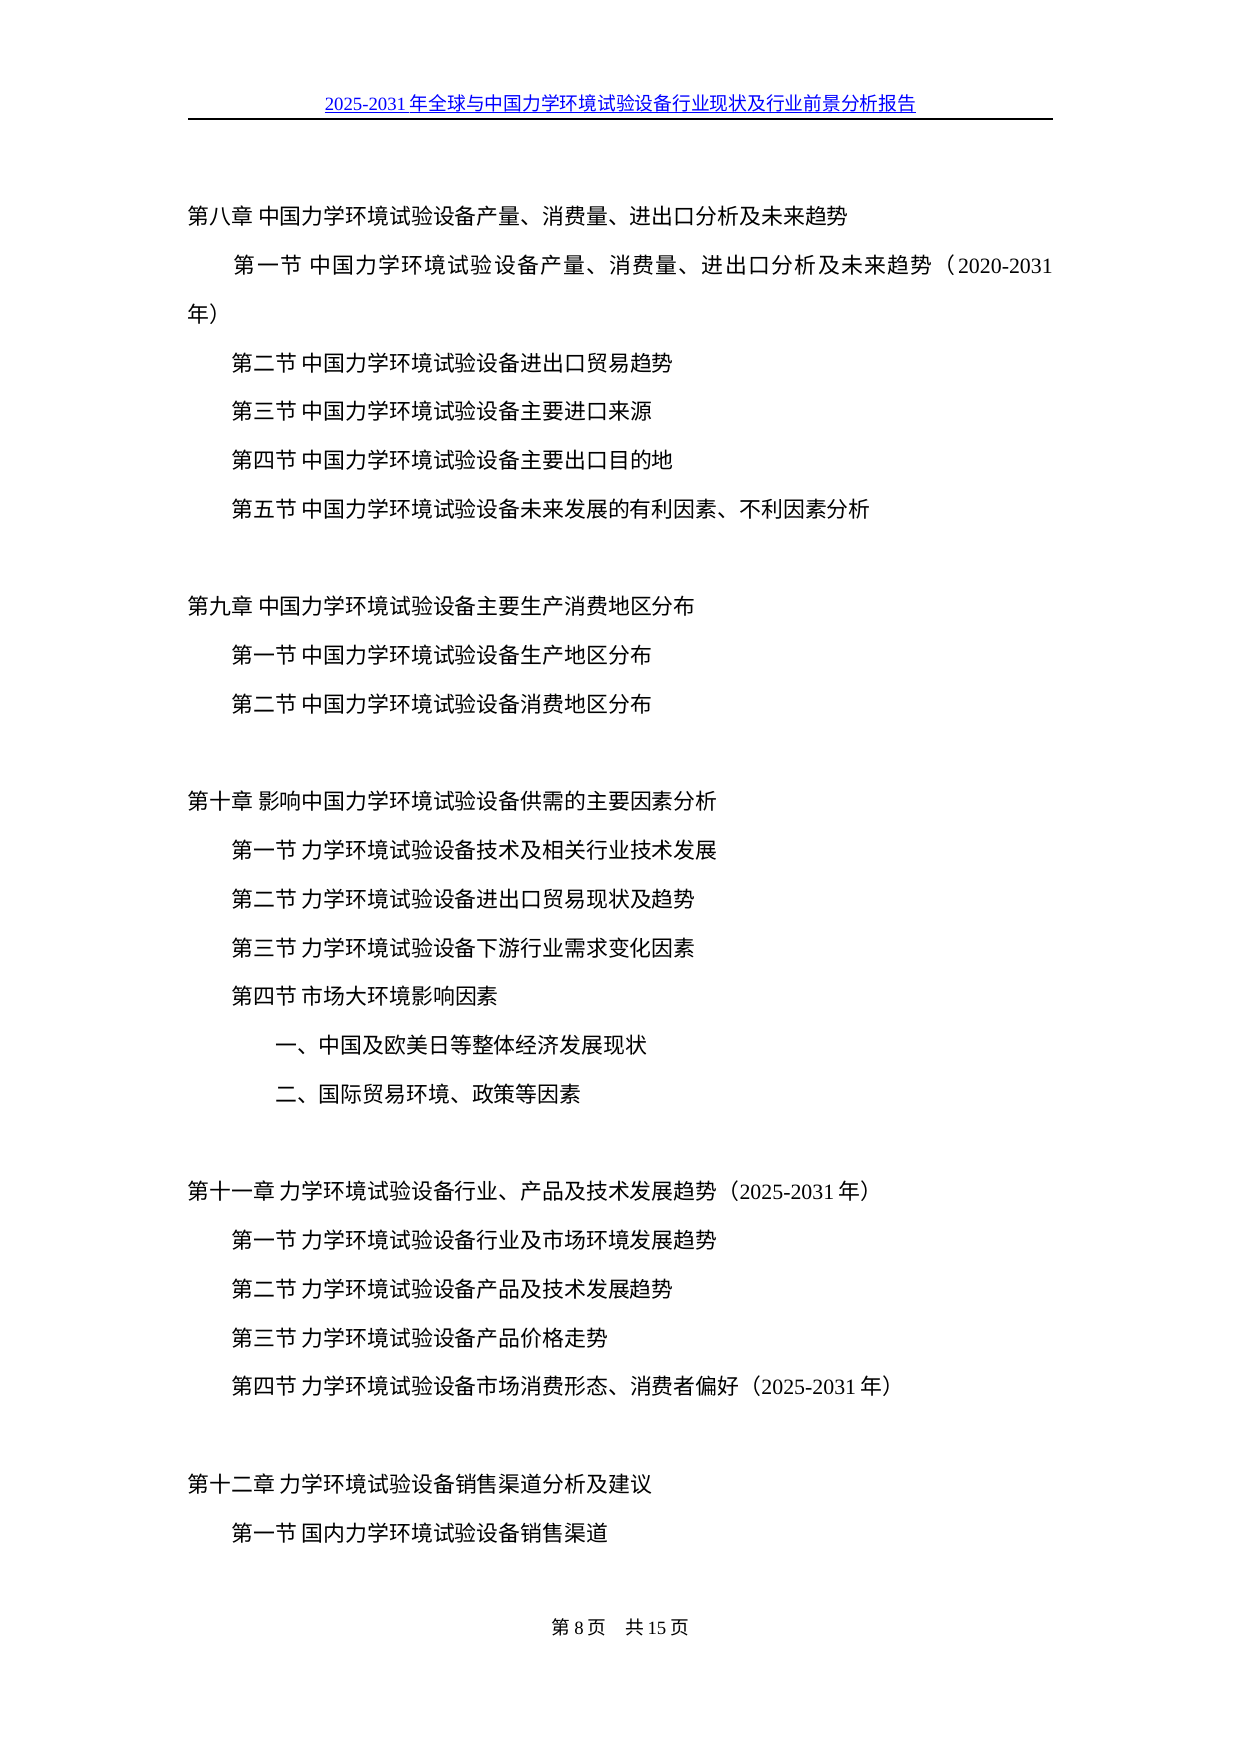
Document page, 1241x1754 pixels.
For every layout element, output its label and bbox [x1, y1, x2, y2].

text [187, 150, 1053, 1548]
